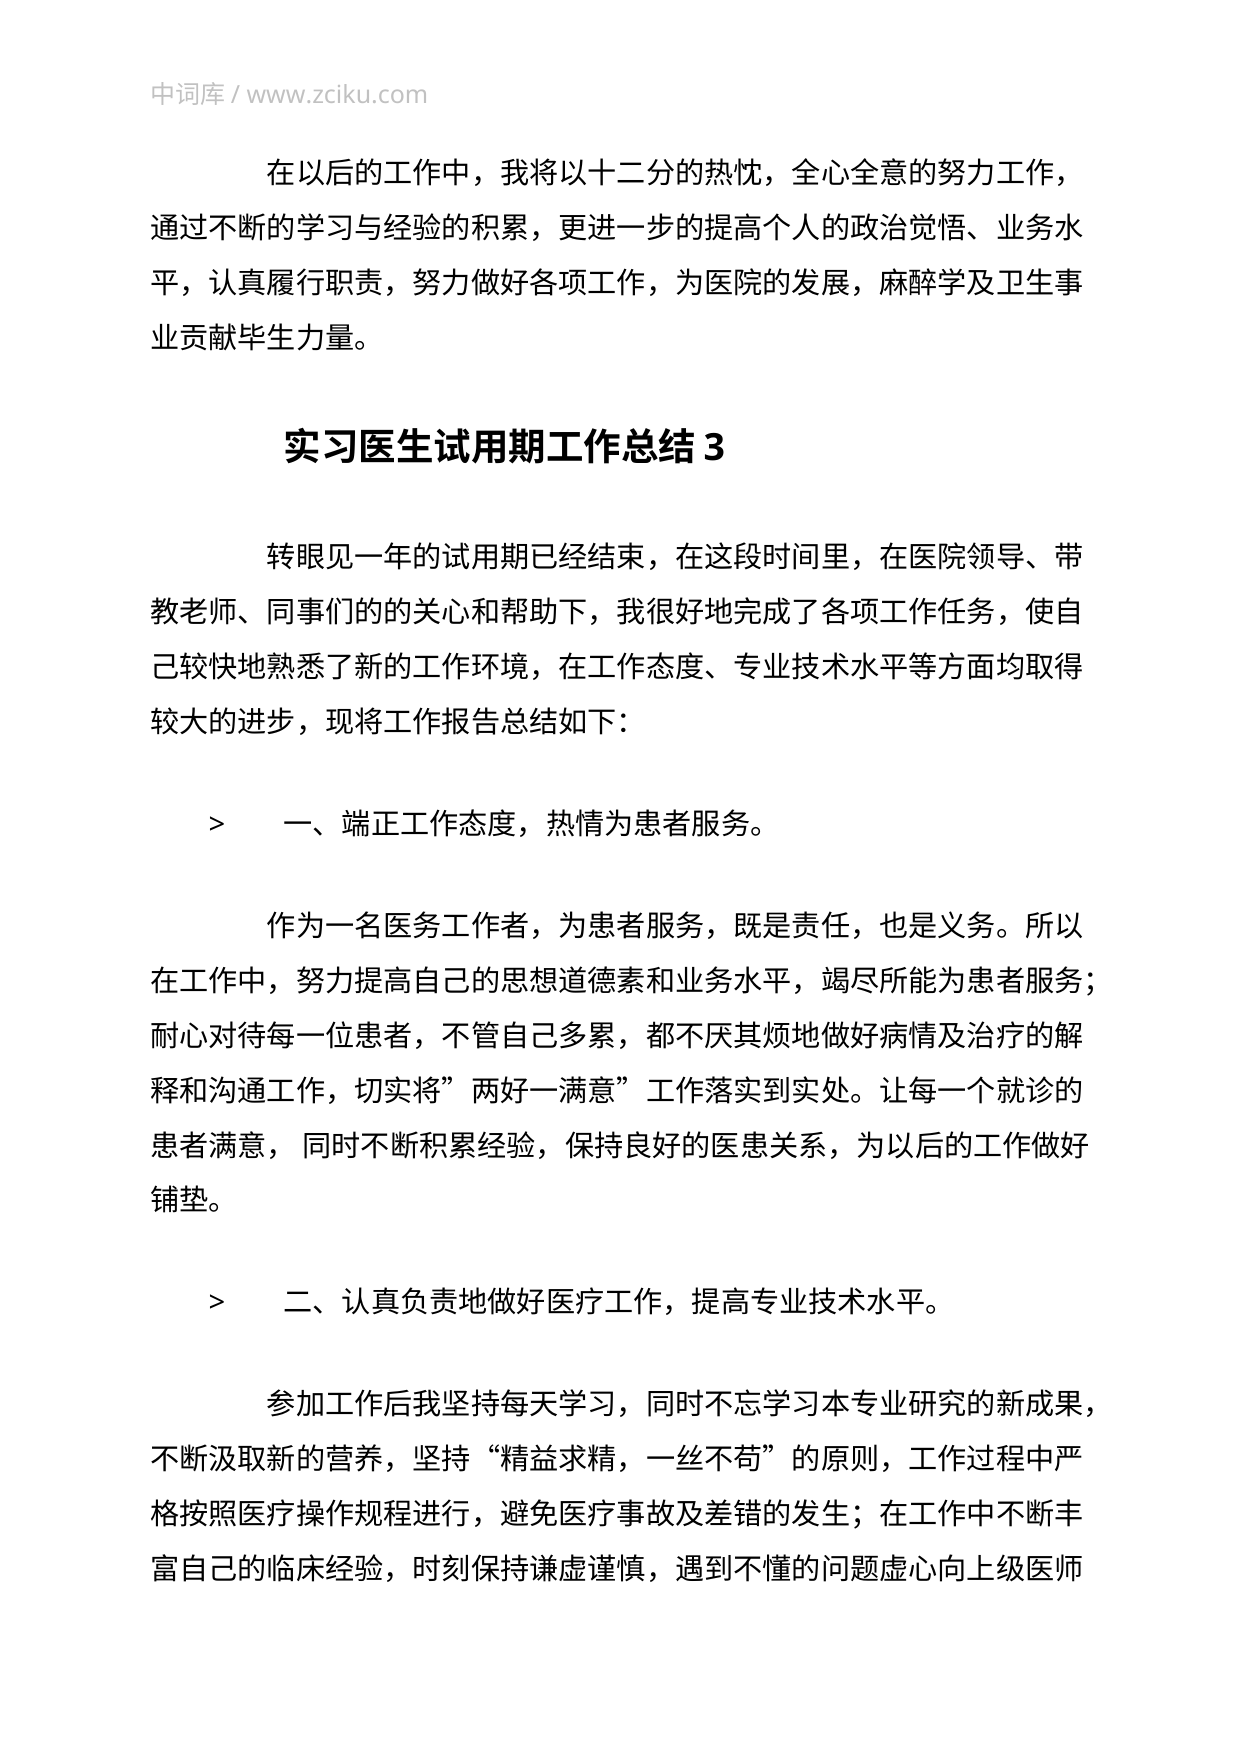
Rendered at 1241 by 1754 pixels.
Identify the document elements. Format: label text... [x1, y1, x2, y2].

text 实习医生试用期工作总结3 [150, 416, 1090, 471]
text 作为一名医务工作者，为患者服务，既是责任，也是义务。所以在工作中，努力提高自己的思想道德素和业务水平，竭尽所能为患者服务；耐心对待每一位患者，不管自己多累，都不厌其烦地做好病情及治疗的解释和沟通工作，切实将”两好一满意”工作落实到实处。让每一个就诊的患者满意， 同时不断积累经验，保持良好的医患关系，为以后的工作做好铺垫。 [150, 902, 1090, 1219]
text > 二、认真负责地做好医疗工作，提高专业技术水平。 [150, 1279, 1090, 1321]
text 在以后的工作中，我将以十二分的热忱，全心全意的努力工作，通过不断的学习与经验的积累，更进一步的提高个人的政治觉悟、业务水平，认真履行职责，努力做好各项工作，为医院的发展，麻醉学及卫生事业贡献毕生力量。 [150, 150, 1090, 357]
text > 一、端正工作态度，热情为患者服务。 [150, 801, 1090, 843]
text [150, 1381, 1090, 1588]
text 转眼见一年的试用期已经结束，在这段时间里，在医院领导、带教老师、同事们的的关心和帮助下，我很好地完成了各项工作任务，使自己较快地熟悉了新的工作环境，在工作态度、专业技术水平等方面均取得较大的进步，现将工作报告总结如下： [150, 534, 1090, 741]
